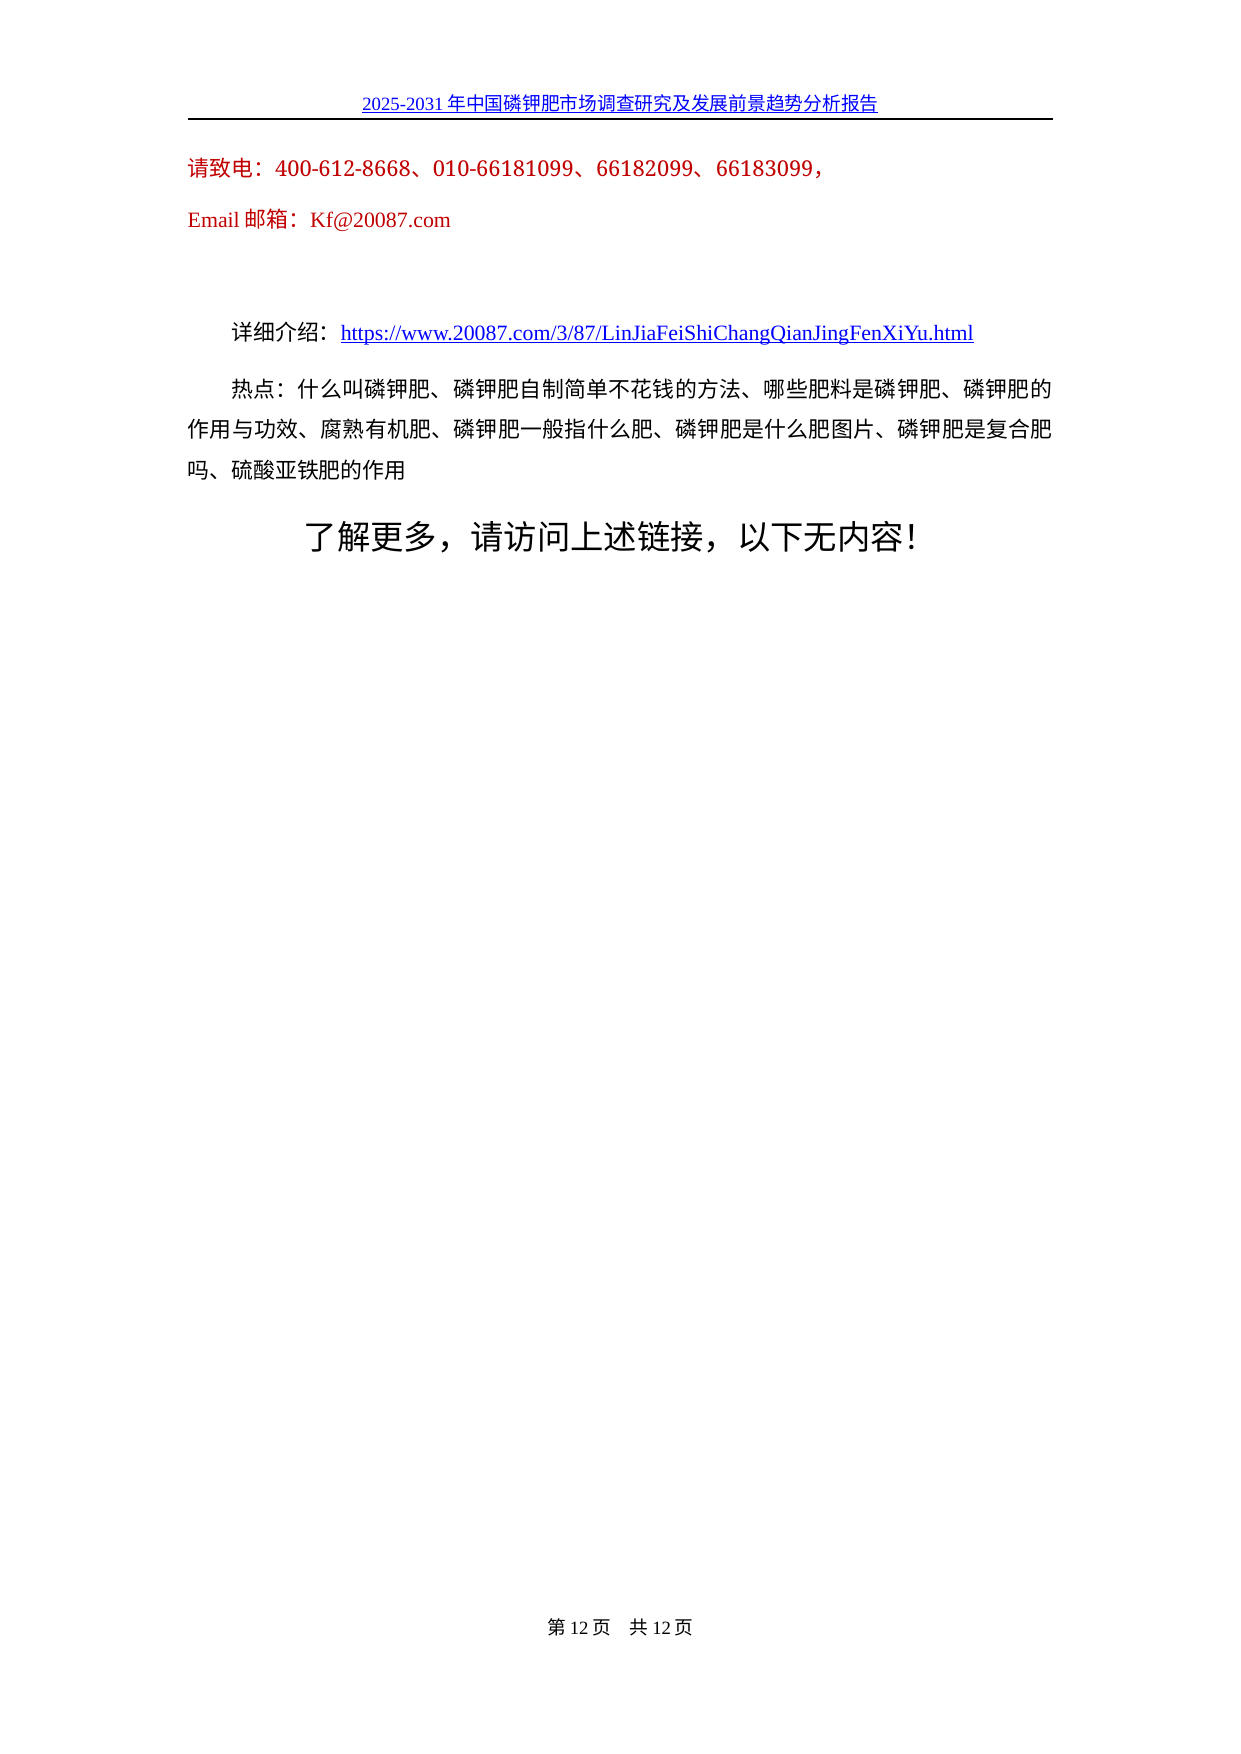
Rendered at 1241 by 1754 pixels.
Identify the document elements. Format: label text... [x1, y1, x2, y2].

text 热点：什么叫磷钾肥、磷钾肥自制简单不花钱的方法、哪些肥料是磷钾肥、磷钾肥的作用与功效、腐熟有机肥、磷钾肥一般指什么肥、磷钾肥是什么肥图片、磷钾肥是复合肥吗、硫酸亚铁肥的作用 [187, 371, 1053, 485]
text 请致电：400-612-8668、010-66181099、66182099、66183099， [187, 150, 1053, 183]
text Email邮箱：Kf@20087.com [187, 202, 1053, 234]
text 详细介绍：https://www.20087.com/3/87/LinJiaFeiShiChangQianJingFenXiYu.html [187, 315, 1053, 347]
title 了解更多，请访问上述链接，以下无内容！ [187, 503, 1053, 568]
